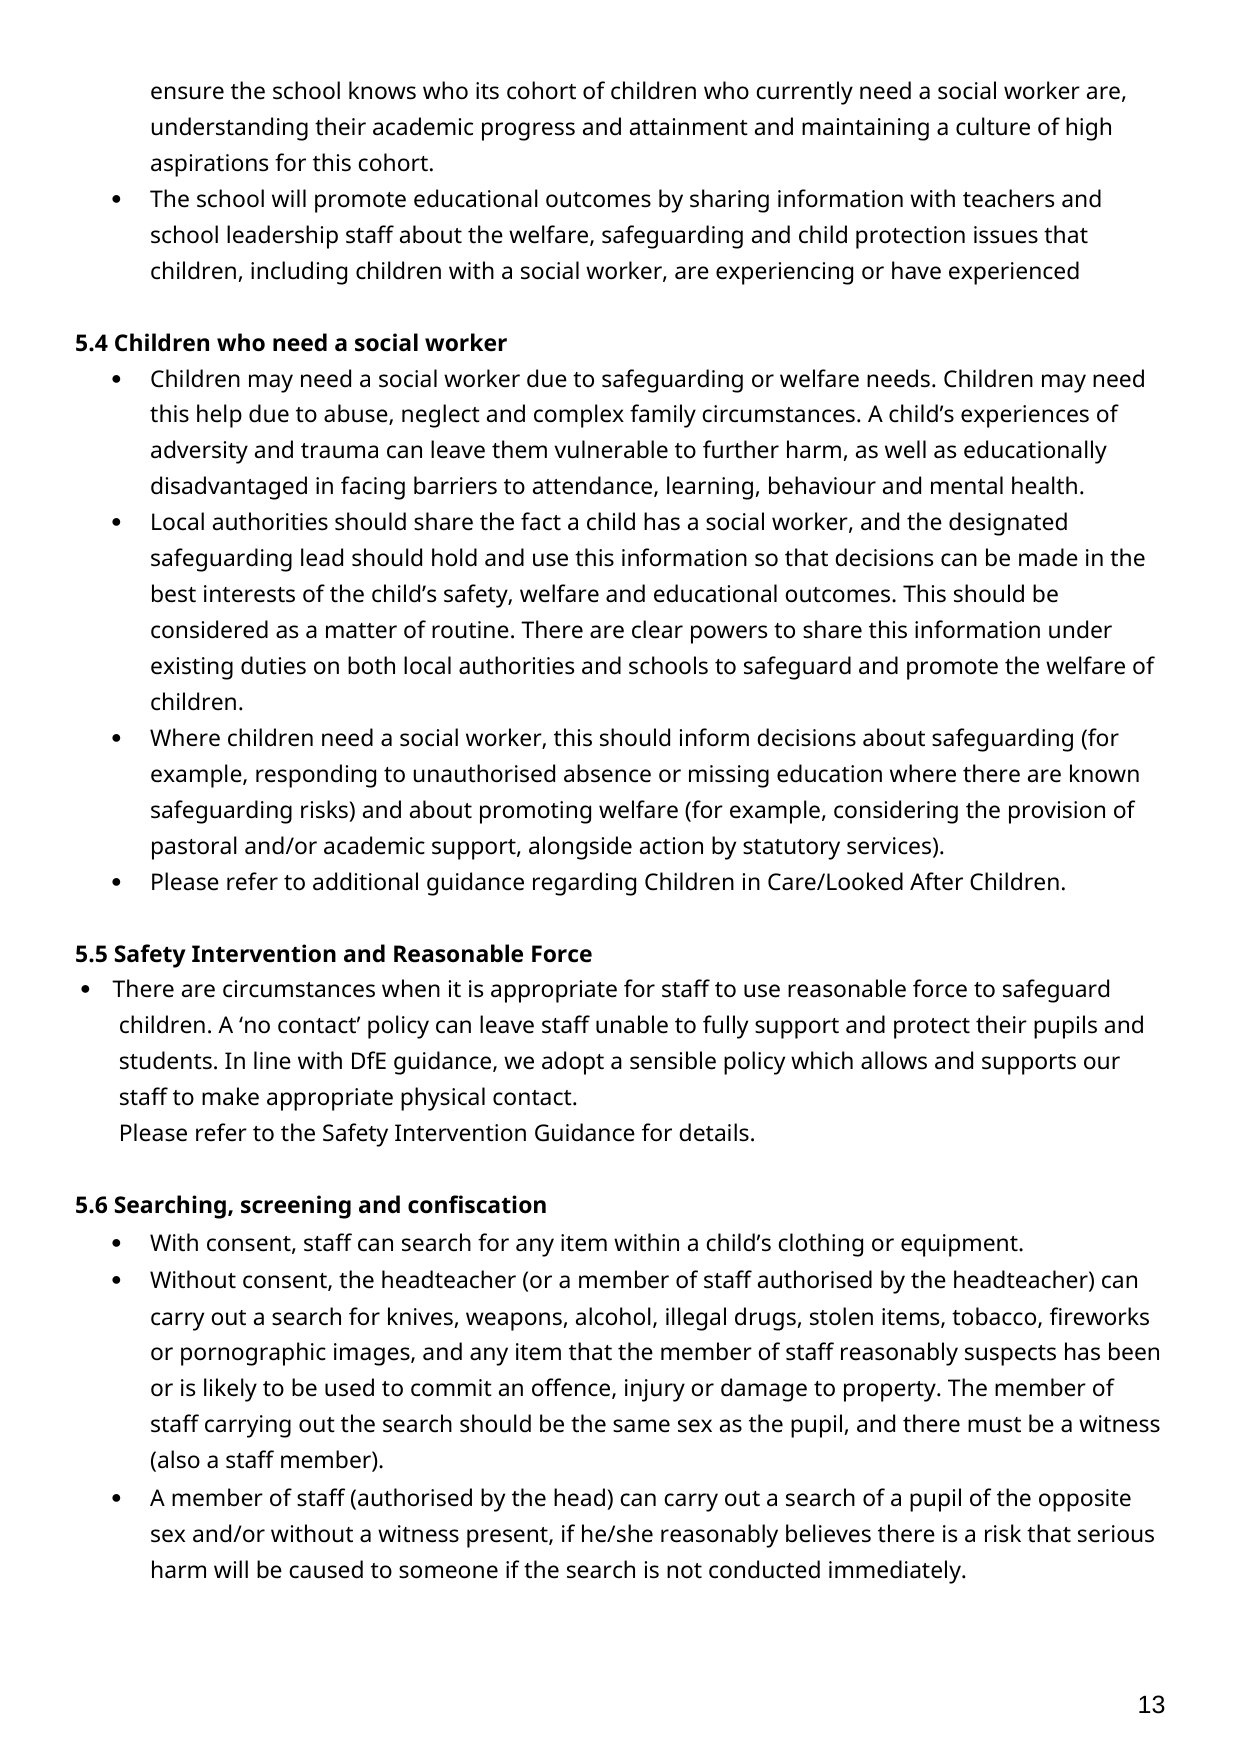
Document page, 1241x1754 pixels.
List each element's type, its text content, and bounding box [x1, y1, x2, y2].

list The school will promote educational outcomes by sharing information with teachers and school leadership staff about the welfare, safeguarding and child protection issues that children, including children with a social worker, are experiencing or have experienced [112, 183, 1165, 286]
text 5.6 Searching, screening and confiscation [75, 1189, 1165, 1220]
list There are circumstances when it is appropriate for staff to use reasonable force to safeguard children. A ‘no contact’ policy can leave staff unable to fully support and protect their pupils and students. In line with DfE guidance, we adopt a sensible policy which allows and supports our staff to make appropriate physical contact. [81, 973, 1165, 1112]
text 5.4 Children who need a social worker [75, 327, 1165, 358]
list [112, 75, 1165, 178]
list Local authorities should share the fact a child has a social worker, and the designated safeguarding lead should hold and use this information so that decisions can be made in the best interests of the child’s safety, welfare and educational outcomes. This should be considered as a matter of routine. There are clear powers to share this information under existing duties on both local authorities and schools to safeguard and promote the welfare of children. [112, 506, 1165, 717]
list Please refer to additional guidance regarding Children in Care/Looked After Children. [112, 866, 1165, 897]
subtitle 5.5 Safety Intervention and Reasonable Force [75, 937, 1165, 969]
list Children may need a social worker due to safeguarding or welfare needs. Children may need this help due to abuse, neglect and complex family circumstances. A child’s experiences of adversity and trauma can leave them vulnerable to further harm, as well as educationally disadvantaged in facing barriers to attendance, learning, behaviour and mental health. [112, 362, 1165, 502]
list Without consent, the headteacher (or a member of staff authorised by the headteacher) can carry out a search for knives, weapons, alcohol, illegal drugs, stolen items, tobacco, fireworks or pornographic images, and any item that the member of staff reasonably suspects has been or is likely to be used to commit an offence, injury or damage to property. The member of staff carrying out the search should be the same sex as the pupil, and there must be a witness (also a staff member). [112, 1264, 1165, 1475]
list A member of staff (authorised by the head) can carry out a search of a pupil of the opposite sex and/or without a witness present, if he/she reasonably believes there is a risk that serious harm will be caused to someone if the search is not conducted immediately. [112, 1482, 1165, 1585]
list With consent, staff can search for any item within a child’s clothing or equipment. [112, 1227, 1165, 1258]
text Please refer to the Safety Intervention Guidance for details. [119, 1117, 1165, 1148]
list Where children need a social worker, this should inform decisions about safeguarding (for example, responding to unauthorised absence or missing education where there are known safeguarding risks) and about promoting welfare (for example, considering the provision of pastoral and/or academic support, alongside action by statutory services). [112, 722, 1165, 861]
